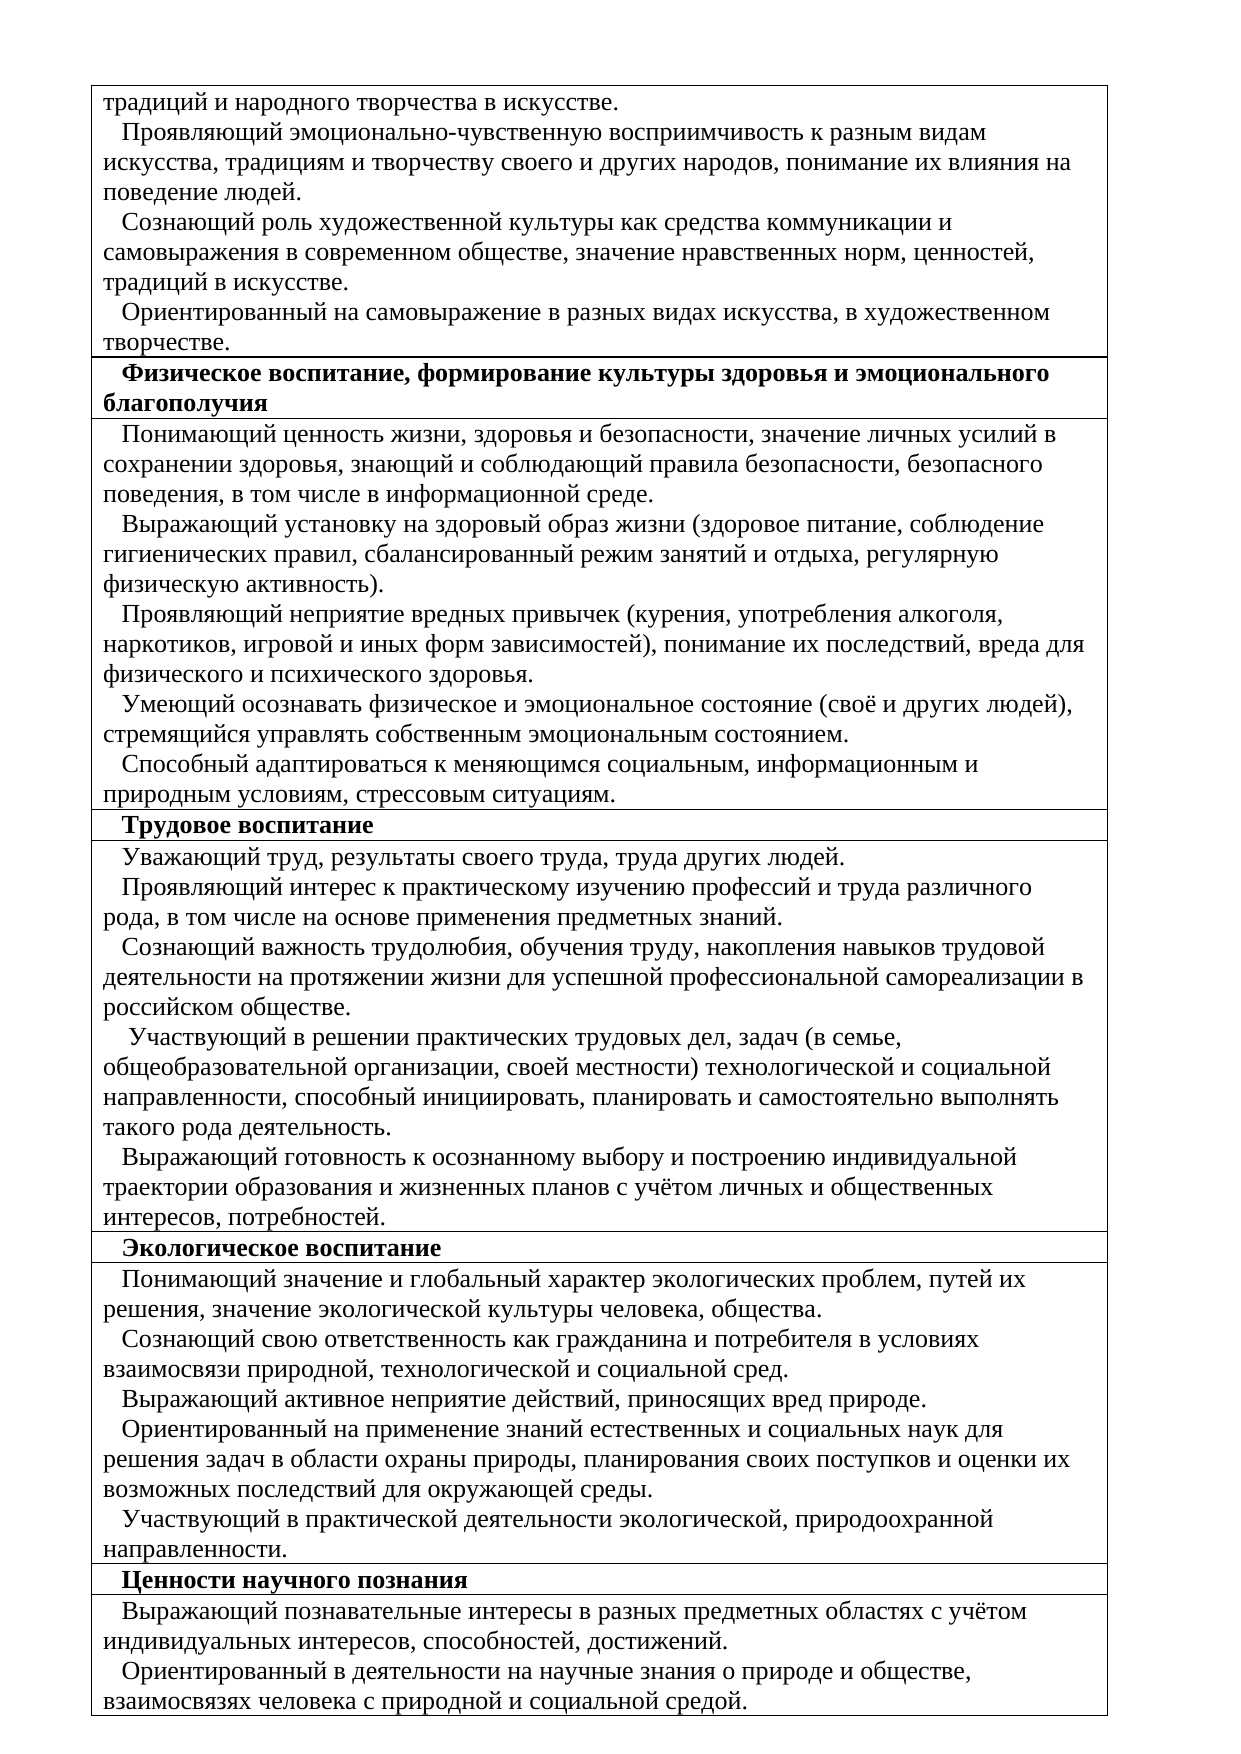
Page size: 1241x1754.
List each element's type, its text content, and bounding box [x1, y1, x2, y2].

table_cell Уважающий труд, результаты своего труда, труда других людей. Проявляющий интерес к практическому изучению профессий и труда различного рода, в том числе на основе применения предметных знаний. Сознающий важность трудолюбия, обучения труду, накопления навыков трудовой деятельности на протяжении жизни для успешной профессиональной самореализации в российском обществе. Участвующий в решении практических трудовых дел, задач (в семье, общеобразовательной организации, своей местности) технологической и социальной направленности, способный инициировать, планировать и самостоятельно выполнять такого рода деятельность. Выражающий готовность к осознанному выбору и построению индивидуальной траектории образования и жизненных планов с учётом личных и общественных интересов, потребностей. [92, 841, 1107, 1231]
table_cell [92, 86, 1107, 356]
table_cell Экологическое воспитание [92, 1232, 1107, 1262]
table_cell Понимающий ценность жизни, здоровья и безопасности, значение личных усилий в сохранении здоровья, знающий и соблюдающий правила безопасности, безопасного поведения, в том числе в информационной среде. Выражающий установку на здоровый образ жизни (здоровое питание, соблюдение гигиенических правил, сбалансированный режим занятий и отдыха, регулярную физическую активность). Проявляющий неприятие вредных привычек (курения, употребления алкоголя, наркотиков, игровой и иных форм зависимостей), понимание их последствий, вреда для физического и психического здоровья. Умеющий осознавать физическое и эмоциональное состояние (своё и других людей), стремящийся управлять собственным эмоциональным состоянием. Способный адаптироваться к меняющимся социальным, информационным и природным условиям, стрессовым ситуациям. [92, 419, 1107, 808]
table_cell Понимающий значение и глобальный характер экологических проблем, путей их решения, значение экологической культуры человека, общества. Сознающий свою ответственность как гражданина и потребителя в условиях взаимосвязи природной, технологической и социальной сред. Выражающий активное неприятие действий, приносящих вред природе. Ориентированный на применение знаний естественных и социальных наук для решения задач в области охраны природы, планирования своих поступков и оценки их возможных последствий для окружающей среды. Участвующий в практической деятельности экологической, природоохранной направленности. [92, 1263, 1107, 1563]
table_cell Трудовое воспитание [92, 810, 1107, 839]
table_cell Ценности научного познания [92, 1564, 1107, 1594]
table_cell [92, 1595, 1107, 1715]
table_cell Физическое воспитание, формирование культуры здоровья и эмоционального благополучия [92, 358, 1107, 417]
